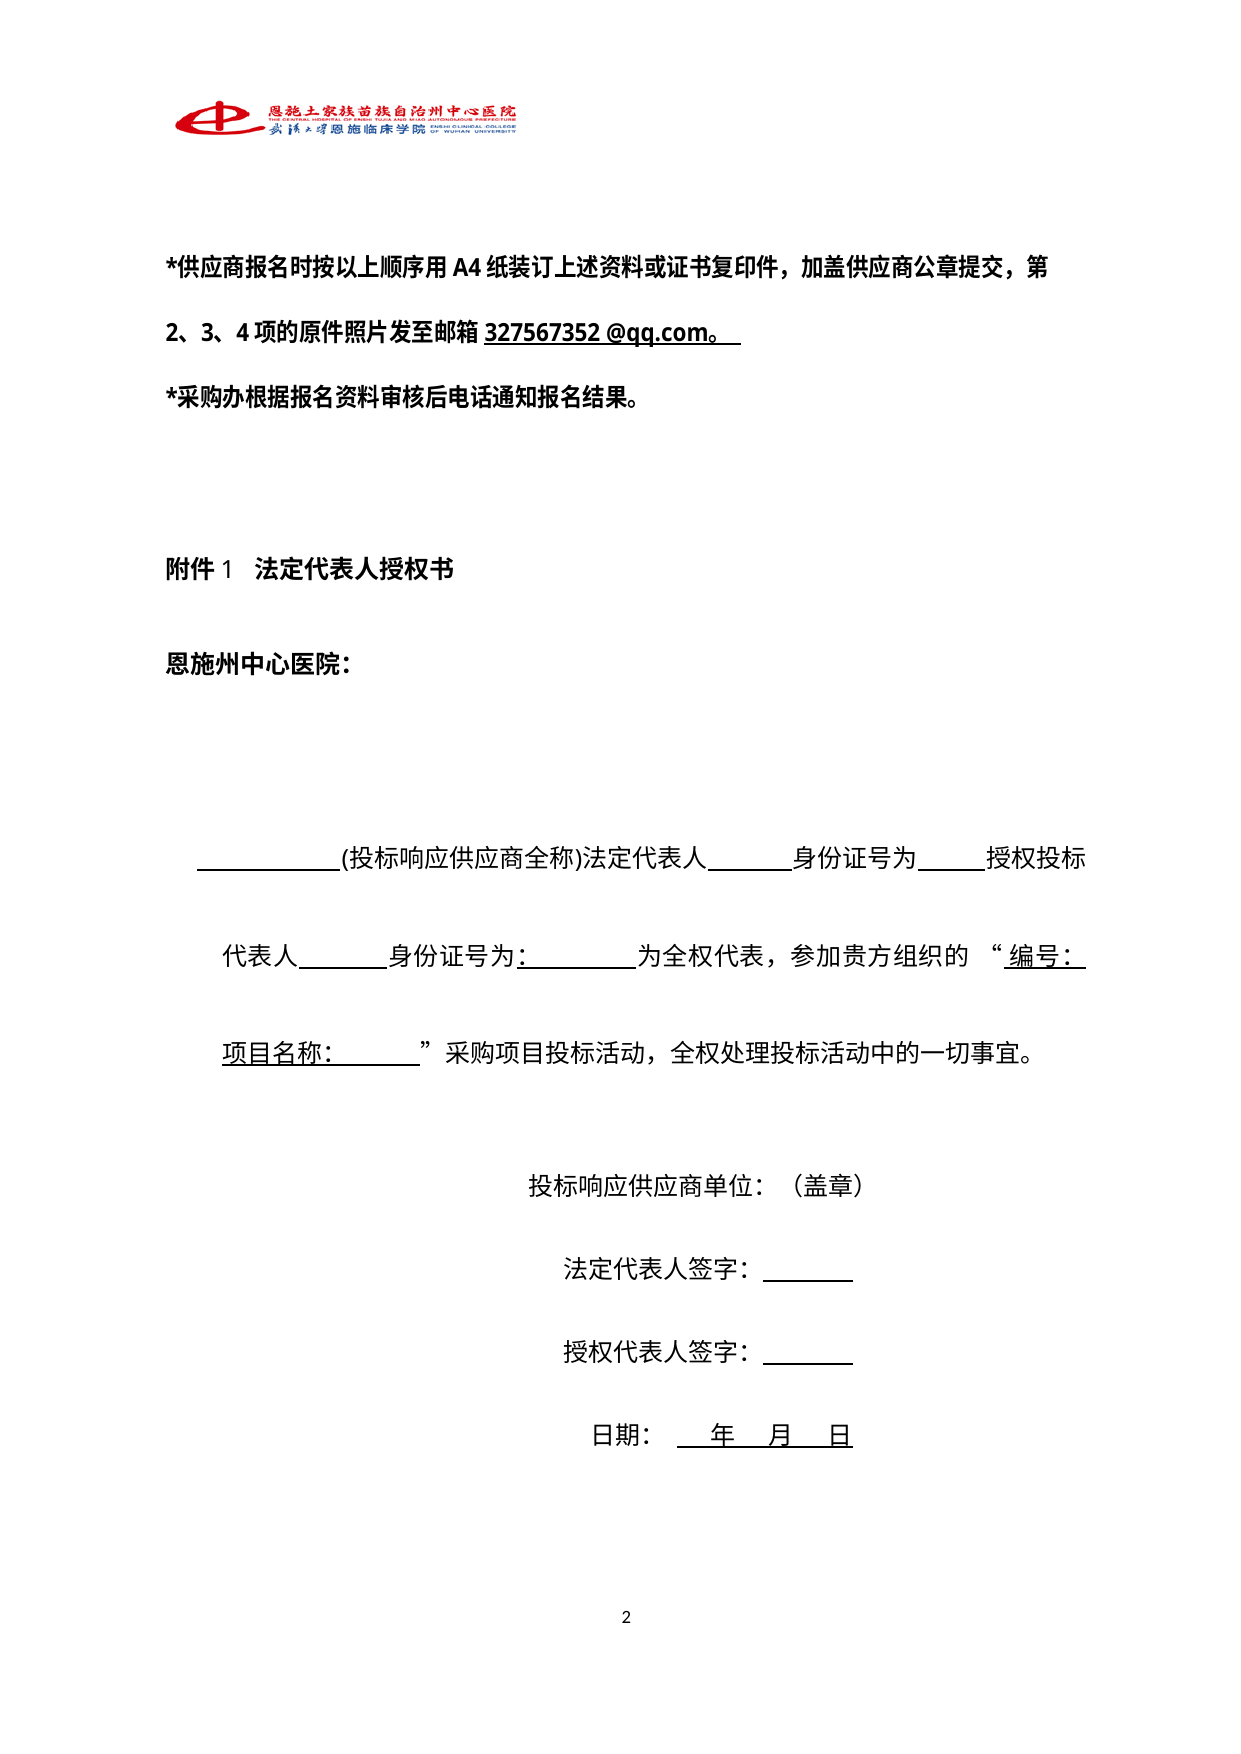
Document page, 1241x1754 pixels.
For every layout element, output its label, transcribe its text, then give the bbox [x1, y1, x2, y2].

text *采购办根据报名资料审核后电话通知报名结果。 [165, 363, 1087, 428]
text 授权代表人签字： [165, 1318, 1087, 1383]
text 附件1 法定代表人授权书 [165, 536, 1087, 601]
text *供应商报名时按以上顺序用A4纸装订上述资料或证书复印件，加盖供应商公章提交，第2、3、4项的原件照片发至邮箱 327567352 @qq.com。 [165, 233, 1087, 363]
picture [165, 88, 541, 145]
subtitle 恩施州中心医院： [165, 630, 1087, 695]
text 法定代表人签字： [165, 1235, 1087, 1300]
text 投标响应供应商单位：（盖章） [165, 1152, 1087, 1217]
text 日期： 年 月 日 [165, 1401, 1087, 1466]
text (投标响应供应商全称)法定代表人 身份证号为 授权投标代表人 身份证号为： 为全权代表，参加贵方组织的 “ 编号： 项目名称： ”采购项目投标活动，全权处理投标活动中的一切事宜。 [197, 824, 1087, 1084]
